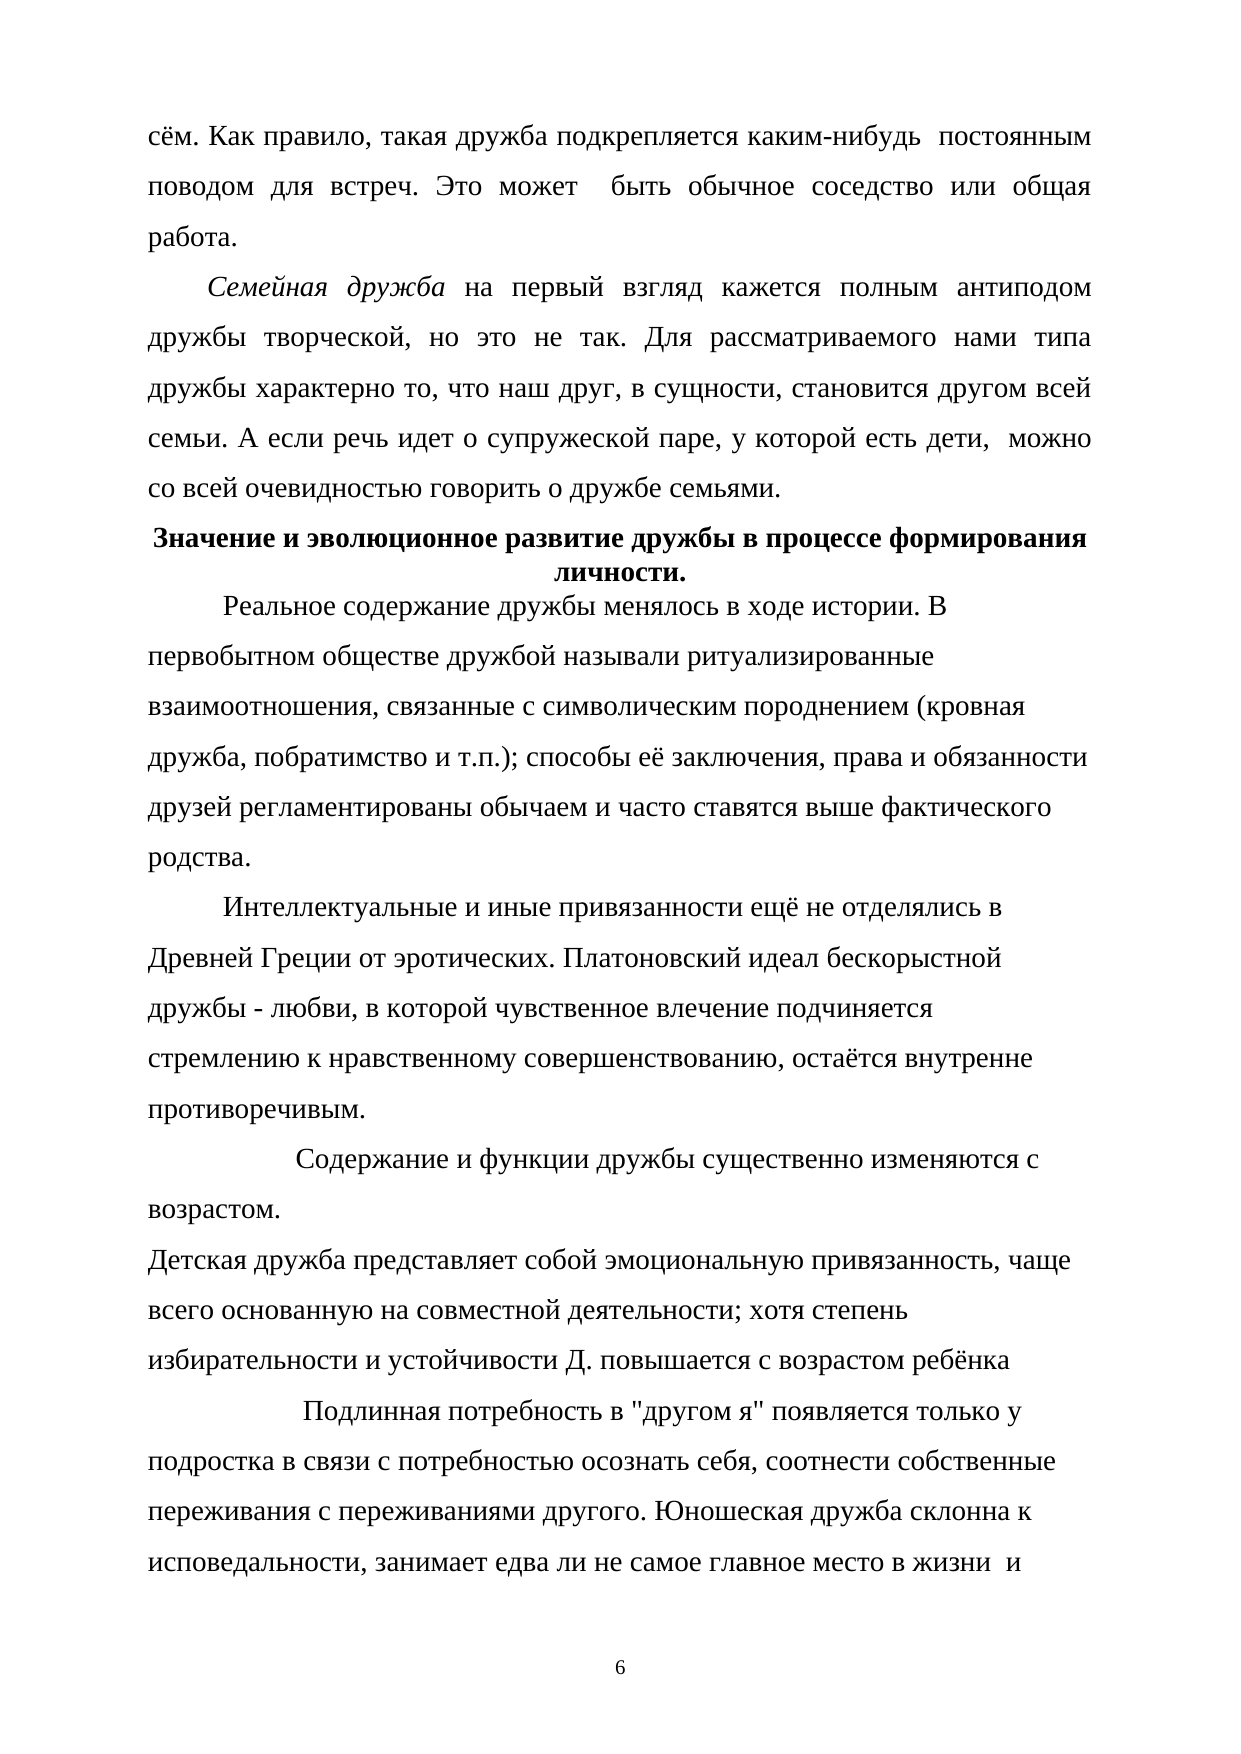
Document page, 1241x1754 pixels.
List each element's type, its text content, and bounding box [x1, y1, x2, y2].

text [148, 118, 1092, 252]
text Содержание и функции дружбы существенно изменяются с возрастом. [148, 1141, 1092, 1225]
text Семейная дружба на первый взгляд кажется полным антиподом дружбы творческой, но это не так. Для рассматриваемого нами типа дружбы характерно то, что наш друг, в сущности, становится другом всей семьи. А если речь идет о супружеской паре, у которой есть дети, можно со всей очевидностью говорить о дружбе семьями. [148, 269, 1092, 504]
text Детская дружба представляет собой эмоциональную привязанность, чаще всего основанную на совместной деятельности; хотя степень избирательности и устойчивости Д. повышается с возрастом ребёнка [148, 1242, 1092, 1376]
text Интеллектуальные и иные привязанности ещё не отделялись в Древней Греции от эротических. Платоновский идеал бескорыстной дружбы - любви, в которой чувственное влечение подчиняется стремлению к нравственному совершенствованию, остаётся внутренне противоречивым. [148, 889, 1092, 1124]
text Реальное содержание дружбы менялось в ходе истории. В первобытном обществе дружбой называли ритуализированные взаимоотношения, связанные с символическим породнением (кровная дружба, побратимство и т.п.); способы её заключения, права и обязанности друзей регламентированы обычаем и часто ставятся выше фактического родства. [148, 588, 1092, 873]
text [148, 1393, 1092, 1577]
text Значение и эволюционное развитие дружбы в процессе формирования личности. [148, 521, 1092, 588]
